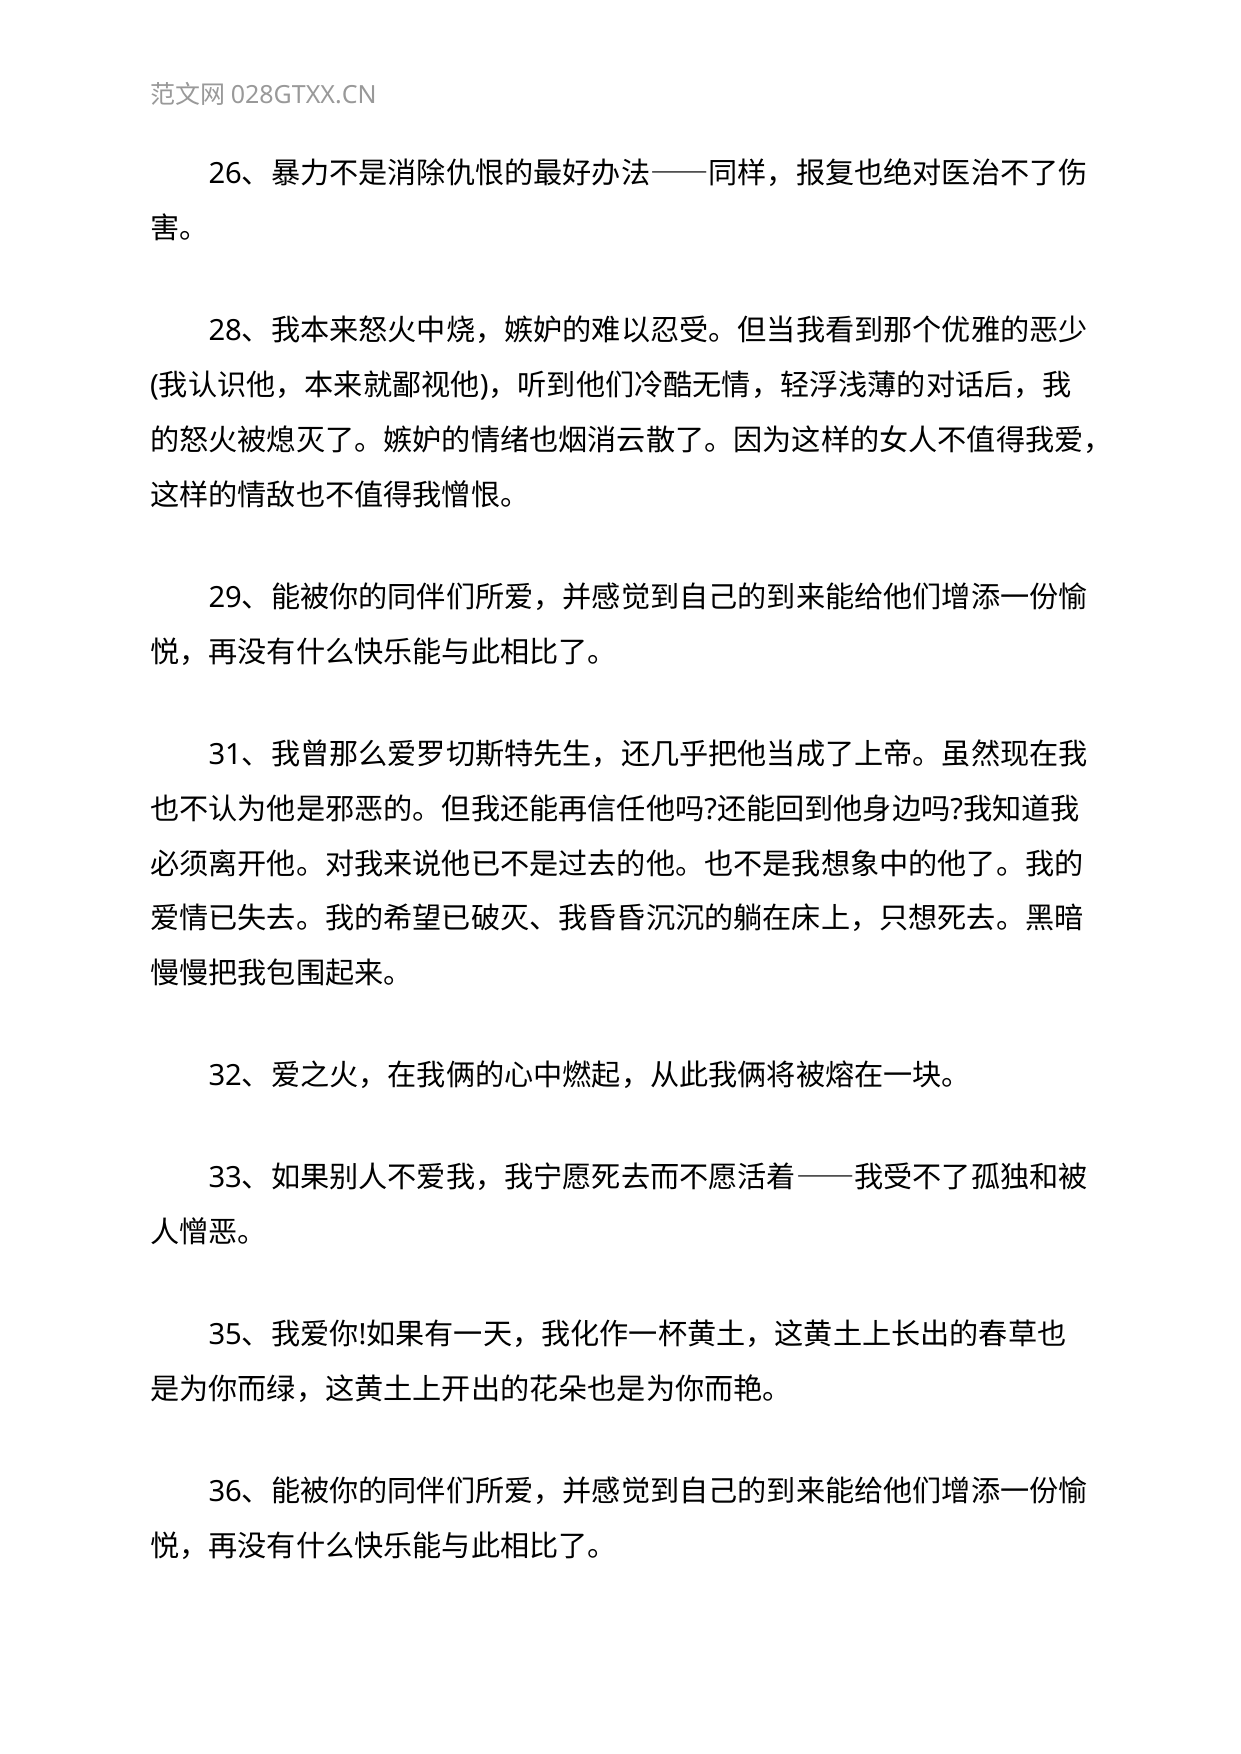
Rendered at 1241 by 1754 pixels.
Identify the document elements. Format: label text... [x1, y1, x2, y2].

text 29、能被你的同伴们所爱，并感觉到自己的到来能给他们增添一份愉悦，再没有什么快乐能与此相比了。 [150, 573, 1090, 671]
text 32、爱之火，在我俩的心中燃起，从此我俩将被熔在一块。 [150, 1052, 1090, 1094]
text 31、我曾那么爱罗切斯特先生，还几乎把他当成了上帝。虽然现在我也不认为他是邪恶的。但我还能再信任他吗?还能回到他身边吗?我知道我必须离开他。对我来说他已不是过去的他。也不是我想象中的他了。我的爱情已失去。我的希望已破灭、我昏昏沉沉的躺在床上，只想死去。黑暗慢慢把我包围起来。 [150, 730, 1090, 992]
text 28、我本来怒火中烧，嫉妒的难以忍受。但当我看到那个优雅的恶少(我认识他，本来就鄙视他)，听到他们冷酷无情，轻浮浅薄的对话后，我的怒火被熄灭了。嫉妒的情绪也烟消云散了。因为这样的女人不值得我爱，这样的情敌也不值得我憎恨。 [150, 307, 1090, 514]
text 26、暴力不是消除仇恨的最好办法——同样，报复也绝对医治不了伤害。 [150, 150, 1090, 247]
text 33、如果别人不爱我，我宁愿死去而不愿活着——我受不了孤独和被人憎恶。 [150, 1154, 1090, 1251]
text 36、能被你的同伴们所爱，并感觉到自己的到来能给他们增添一份愉悦，再没有什么快乐能与此相比了。 [150, 1467, 1090, 1564]
text 35、我爱你!如果有一天，我化作一杯黄土，这黄土上长出的春草也是为你而绿，这黄土上开出的花朵也是为你而艳。 [150, 1311, 1090, 1408]
